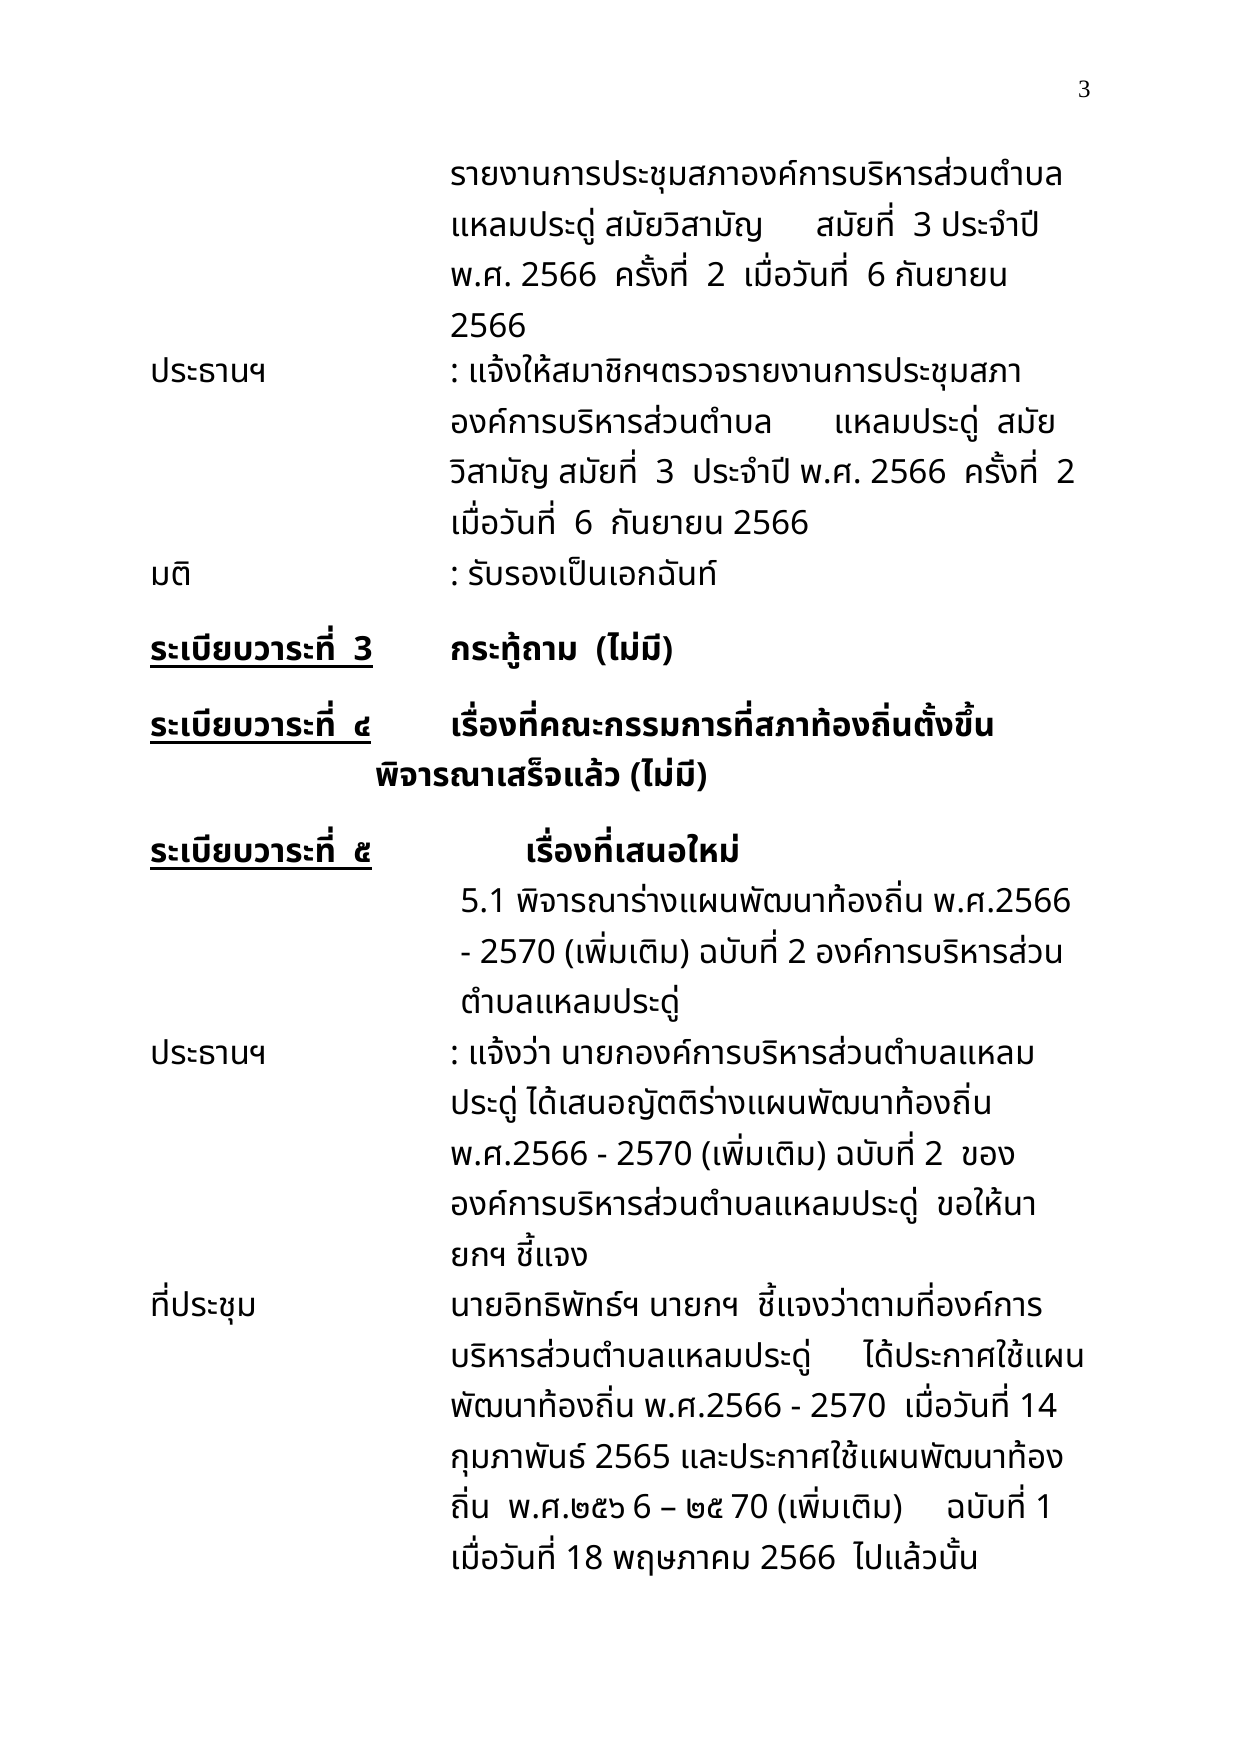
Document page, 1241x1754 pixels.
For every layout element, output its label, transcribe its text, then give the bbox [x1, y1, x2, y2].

text 5.1 พิจารณาร่างแผนพัฒนาท้องถิ่น พ.ศ.2566 - 2570 (เพิ่มเติม) ฉบับที่ 2 องค์การบริหารส่วนตำบลแหลมประดู่ [150, 877, 1090, 1029]
text มติ : รับรองเป็นเอกฉันท์ [150, 549, 1090, 600]
text ระเบียบวาระที่ 3 กระทู้ถาม (ไม่มี) [150, 625, 1090, 676]
text ระเบียบวาระที่ ๕ เรื่องที่เสนอใหม่ [150, 827, 1090, 877]
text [150, 1281, 1090, 1584]
text ประธานฯ : แจ้งให้สมาชิกฯตรวจรายงานการประชุมสภาองค์การบริหารส่วนตำบล แหลมประดู่ สมัยวิสามัญ สมัยที่ 3 ประจำปี พ.ศ. 2566 ครั้งที่ 2 เมื่อวันที่ 6 กันยายน 2566 [150, 347, 1090, 549]
text ระเบียบวาระที่ ๔ เรื่องที่คณะกรรมการที่สภาท้องถิ่นตั้งขึ้นพิจารณาเสร็จแล้ว (ไม่มี) [150, 701, 1090, 802]
text รายงานการประชุมสภาองค์การบริหารส่วนตำบลแหลมประดู่ สมัยวิสามัญ สมัยที่ 3 ประจำปี พ.ศ. 2566 ครั้งที่ 2 เมื่อวันที่ 6 กันยายน 2566 [150, 150, 1090, 347]
text ประธานฯ : แจ้งว่า นายกองค์การบริหารส่วนตำบลแหลมประดู่ ได้เสนอญัตติร่างแผนพัฒนาท้องถิ่น พ.ศ.2566 - 2570 (เพิ่มเติม) ฉบับที่ 2 ขององค์การบริหารส่วนตำบลแหลมประดู่ ขอให้นายกฯ ชี้แจง [150, 1029, 1090, 1281]
